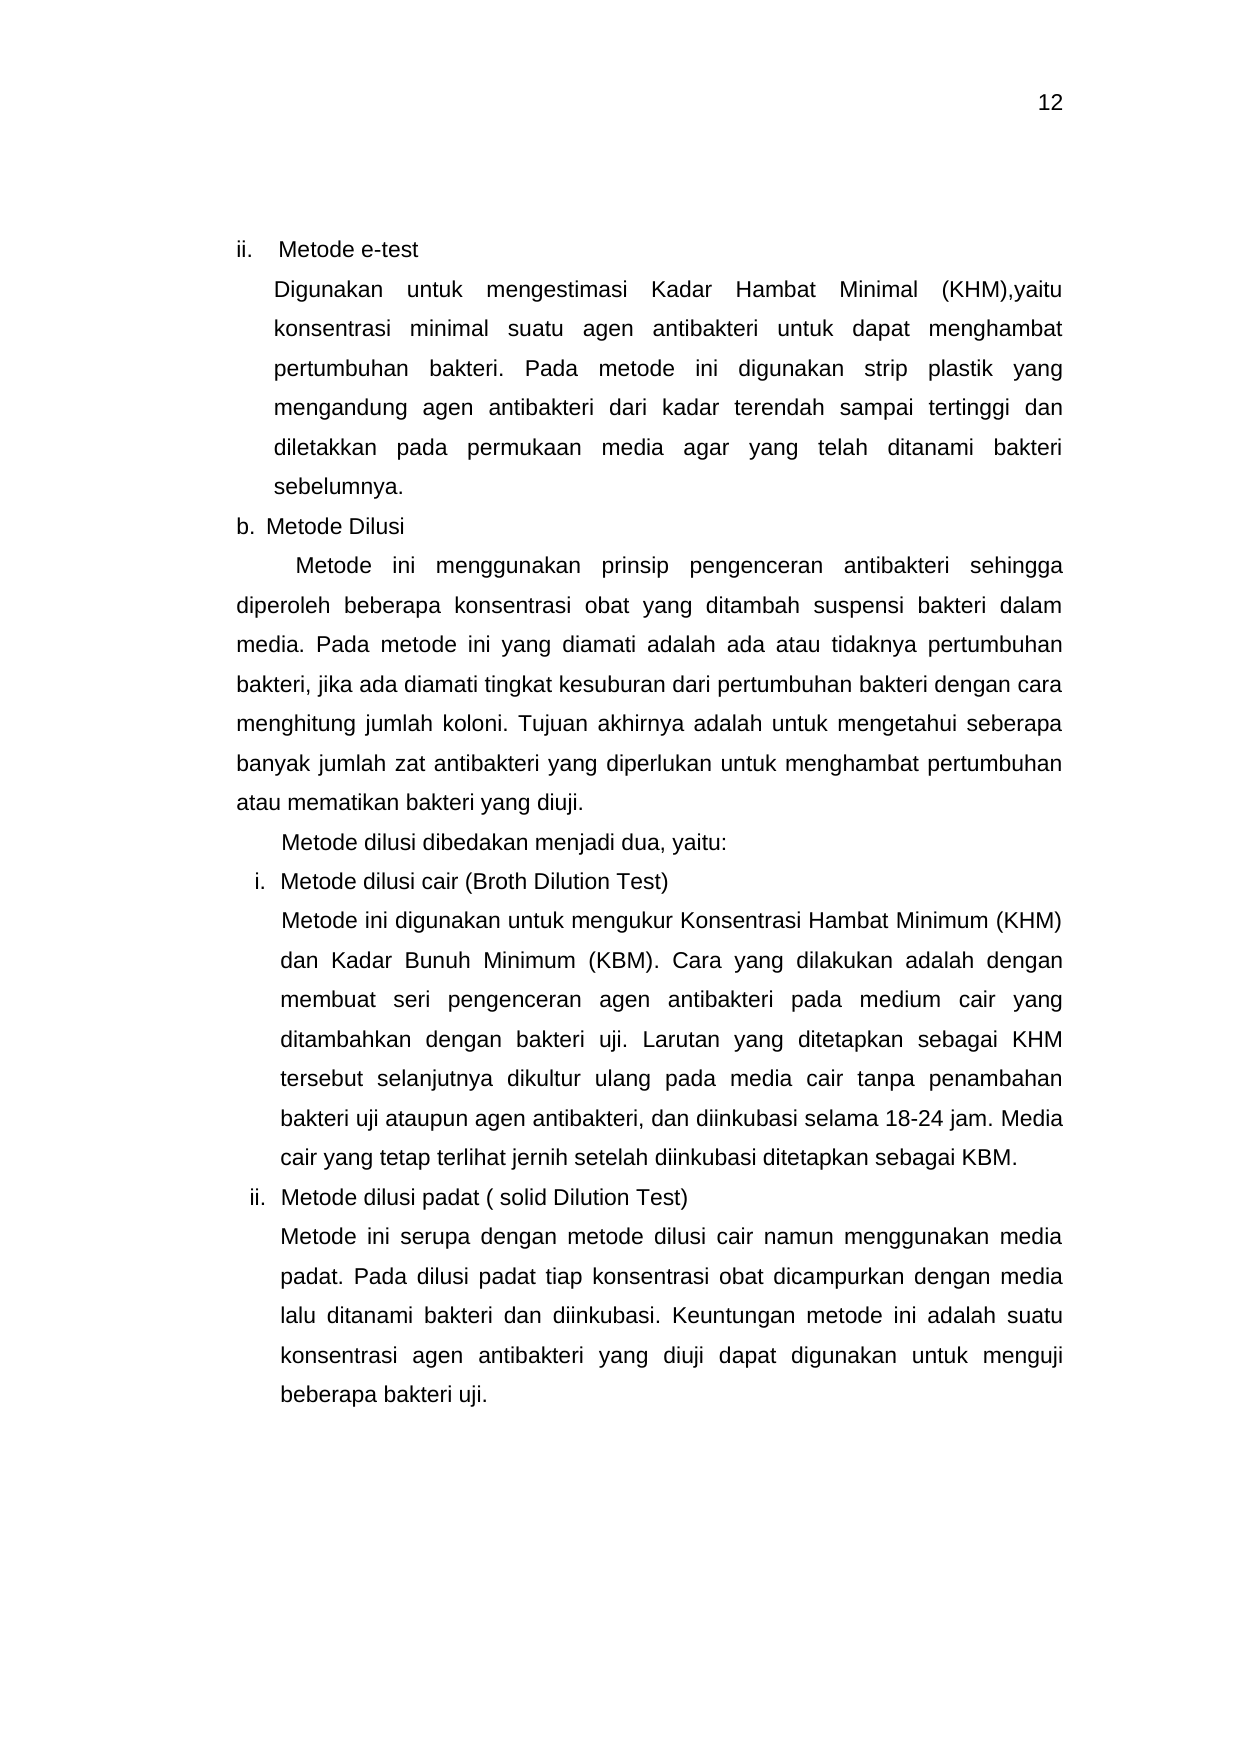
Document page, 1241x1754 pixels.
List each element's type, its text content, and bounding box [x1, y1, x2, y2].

text Metode ini menggunakan prinsip pengenceran antibakteri sehingga diperoleh beberapa konsentrasi obat yang ditambah suspensi bakteri dalam media. Pada metode ini yang diamati adalah ada atau tidaknya pertumbuhan bakteri, jika ada diamati tingkat kesuburan dari pertumbuhan bakteri dengan cara menghitung jumlah koloni. Tujuan akhirnya adalah untuk mengetahui seberapa banyak jumlah zat antibakteri yang diperlukan untuk menghambat pertumbuhan atau mematikan bakteri yang diuji. [236, 552, 1063, 815]
text Metode ini digunakan untuk mengukur Konsentrasi Hambat Minimum (KHM) dan Kadar Bunuh Minimum (KBM). Cara yang dilakukan adalah dengan membuat seri pengenceran agen antibakteri pada medium cair yang ditambahkan dengan bakteri uji. Larutan yang ditetapkan sebagai KHM tersebut selanjutnya dikultur ulang pada media cair tanpa penambahan bakteri uji ataupun agen antibakteri, dan diinkubasi selama 18-24 jam. Media cair yang tetap terlihat jernih setelah diinkubasi ditetapkan sebagai KBM. [280, 907, 1063, 1171]
list Metode dilusi padat ( solid Dilution Test) [266, 1184, 1063, 1210]
list Metode dilusi cair (Broth Dilution Test) [266, 868, 1063, 894]
text Metode dilusi dibedakan menjadi dua, yaitu: [236, 828, 1063, 855]
list Metode ini serupa dengan metode dilusi cair namun menggunakan media padat. Pada dilusi padat tiap konsentrasi obat dicampurkan dengan media lalu ditanami bakteri dan diinkubasi. Keuntungan metode ini adalah suatu konsentrasi agen antibakteri yang diuji dapat digunakan untuk menguji beberapa bakteri uji. [280, 1223, 1063, 1407]
text ii. Metode e-test [236, 236, 1063, 263]
list Metode Dilusi [236, 513, 1063, 539]
text Digunakan untuk mengestimasi Kadar Hambat Minimal (KHM),yaitu konsentrasi minimal suatu agen antibakteri untuk dapat menghambat pertumbuhan bakteri. Pada metode ini digunakan strip plastik yang mengandung agen antibakteri dari kadar terendah sampai tertinggi dan diletakkan pada permukaan media agar yang telah ditanami bakteri sebelumnya. [274, 276, 1063, 499]
